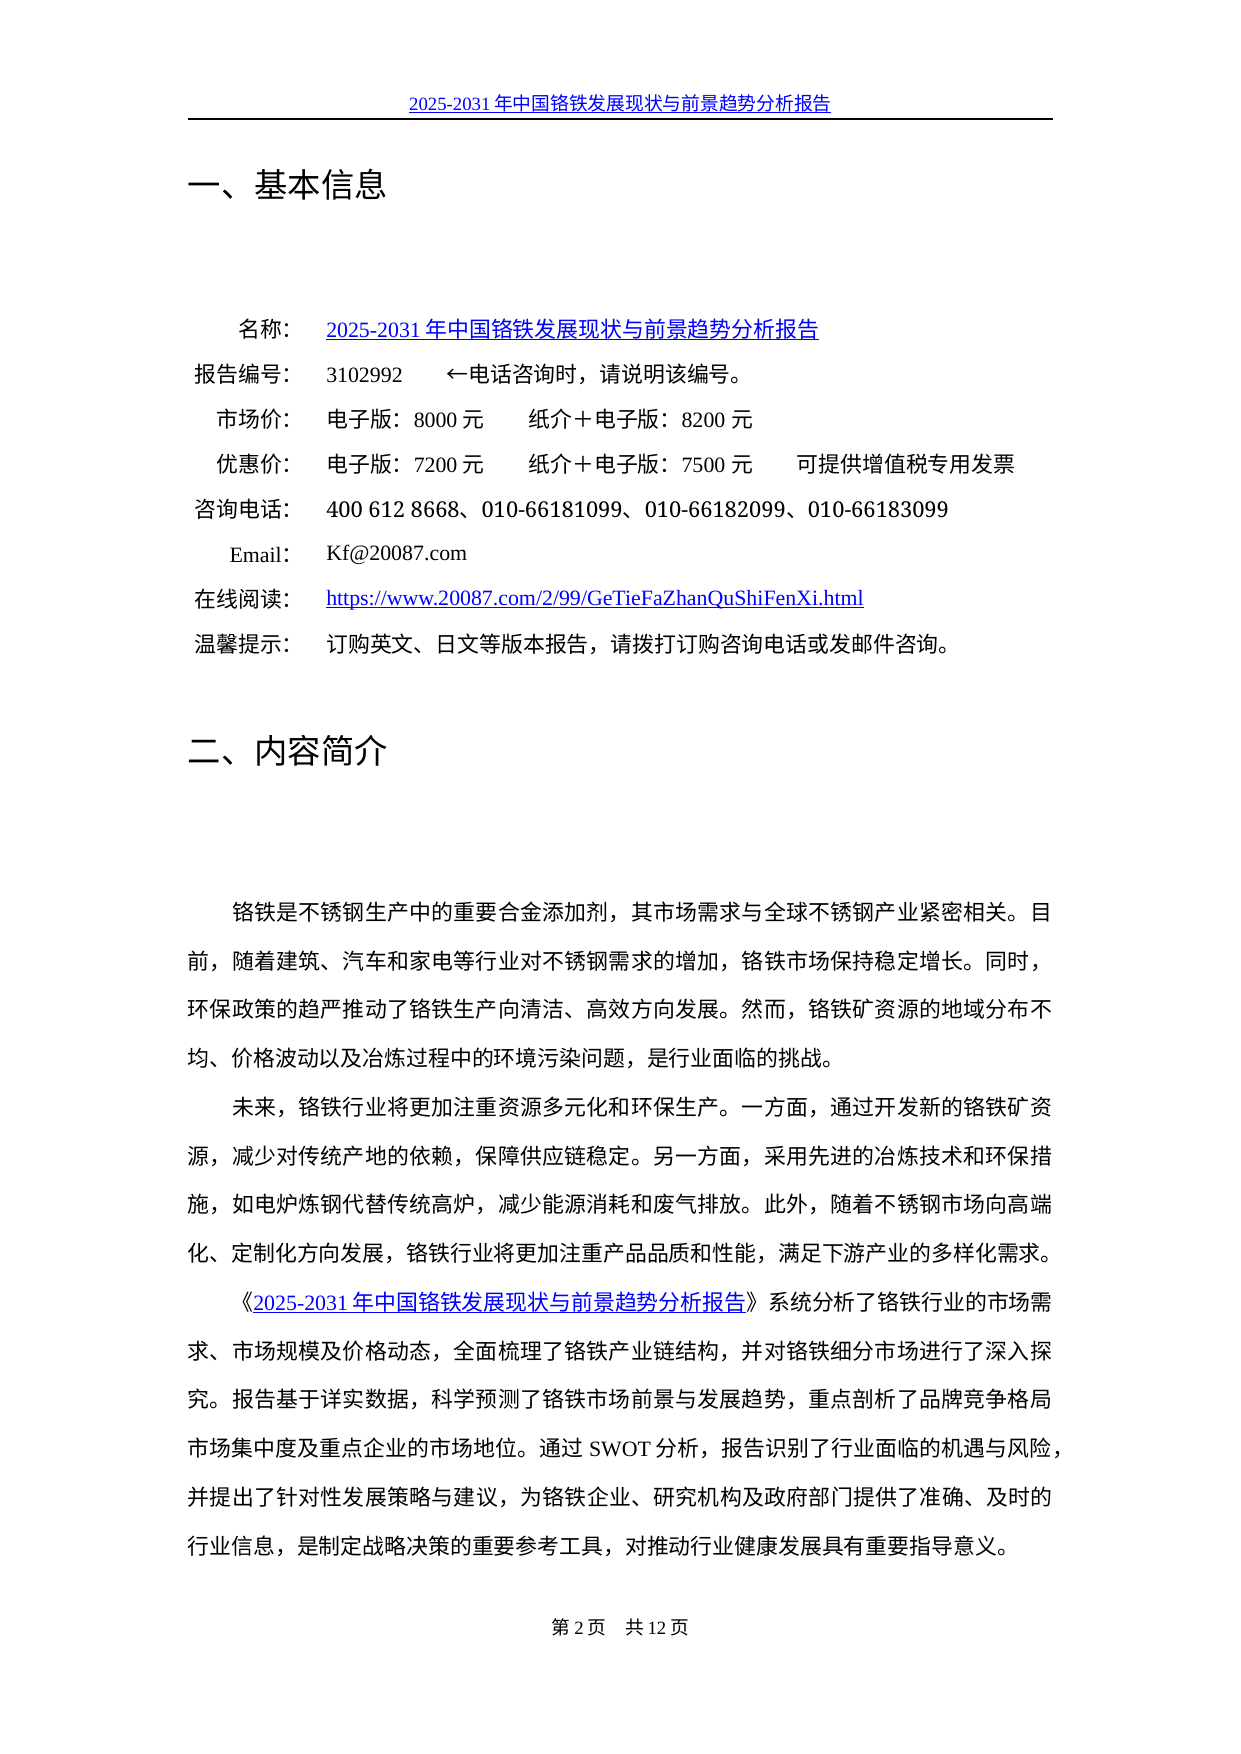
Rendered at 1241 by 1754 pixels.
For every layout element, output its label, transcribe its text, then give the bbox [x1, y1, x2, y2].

table_cell Email： [167, 537, 315, 582]
table_cell 温馨提示： [167, 627, 315, 672]
title 一、基本信息 [187, 150, 1053, 215]
table_cell 电子版：7200 元 纸介＋电子版：7500 元 可提供增值税专用发票 [315, 447, 1073, 492]
table_cell 报告编号： [167, 357, 315, 402]
table_cell 优惠价： [167, 447, 315, 492]
table_cell 订购英文、日文等版本报告，请拨打订购咨询电话或发邮件咨询。 [315, 627, 1073, 672]
table_cell 市场价： [167, 402, 315, 447]
table_cell Kf@20087.com [315, 537, 1073, 582]
table_cell 在线阅读： [167, 582, 315, 627]
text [187, 894, 1053, 1561]
table_header 名称： [167, 312, 315, 357]
table_cell 咨询电话： [167, 492, 315, 537]
table_cell [315, 582, 1073, 627]
table_cell 3102992 ←电话咨询时，请说明该编号。 [315, 357, 1073, 402]
table_cell 400 612 8668、010-66181099、010-66182099、010-66183099 [315, 492, 1073, 537]
table_header 2025-2031年中国铬铁发展现状与前景趋势分析报告 [315, 312, 1073, 357]
title 二、内容简介 [187, 717, 1053, 782]
table_cell 电子版：8000 元 纸介＋电子版：8200 元 [315, 402, 1073, 447]
